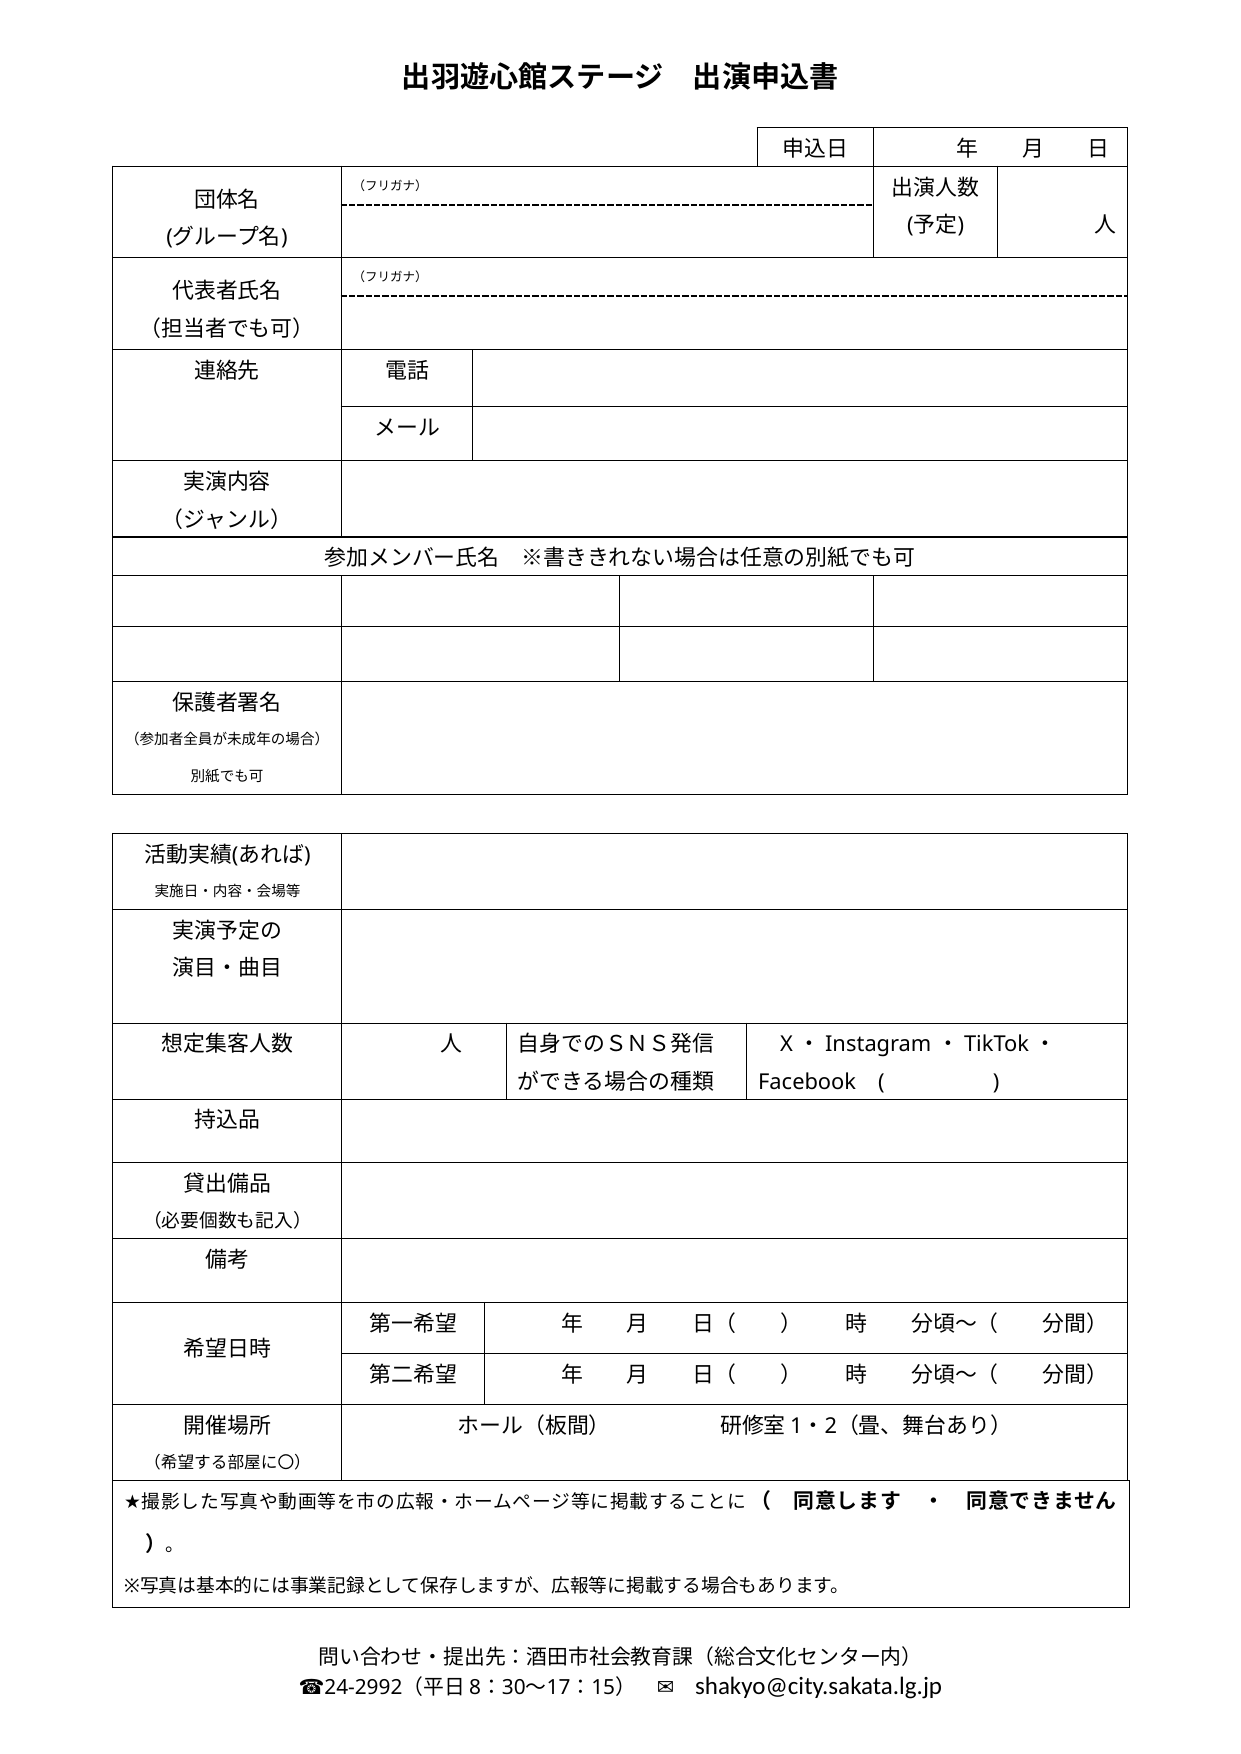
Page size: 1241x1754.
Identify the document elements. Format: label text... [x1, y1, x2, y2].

table_cell 貸出備品 （必要個数も記入） [113, 1163, 341, 1238]
table_cell 出演人数 (予定) [874, 167, 997, 257]
table_cell [342, 204, 873, 257]
table_cell 開催場所 （希望する部屋に〇） [113, 1405, 341, 1480]
table_cell [342, 682, 1127, 794]
table_cell 持込品 [113, 1100, 341, 1162]
table_cell 参加メンバー氏名 ※書ききれない場合は任意の別紙でも可 [113, 538, 1127, 575]
table_cell [113, 576, 341, 626]
table_cell 実演内容 （ジャンル） [113, 461, 341, 536]
table_cell 年 月 日（ ） 時 分頃～（ 分間） [485, 1303, 1127, 1353]
table_cell [342, 576, 619, 626]
table_cell [342, 910, 1127, 1022]
table_cell 第一希望 [342, 1303, 484, 1353]
table_cell [473, 350, 1127, 406]
table_cell 人 [998, 167, 1127, 257]
table_header 年 月 日 [874, 128, 1127, 166]
table_cell [342, 295, 1127, 349]
table_cell 希望日時 [113, 1303, 341, 1404]
table_cell メール [342, 407, 472, 460]
table_cell [113, 627, 341, 681]
table_cell [342, 1163, 1127, 1238]
table_cell 年 月 日（ ） 時 分頃～（ 分間） [485, 1354, 1127, 1404]
table_cell 第二希望 [342, 1354, 484, 1404]
table_cell （フリガナ） [342, 167, 873, 204]
table_cell ホール（板間） 研修室1・2（畳、舞台あり） [342, 1405, 1127, 1480]
table_cell [620, 627, 873, 681]
table_cell 自身でのＳＮＳ発信 ができる場合の種類 [507, 1024, 746, 1098]
table_cell ★撮影した写真や動画等を市の広報・ホームページ等に掲載することに（ 同意します ・ 同意できません ）。 ※写真は基本的には事業記録として保存しますが、広報等に掲載する場合もあります。 [113, 1481, 1129, 1607]
table_cell 備考 [113, 1239, 341, 1302]
table_cell [874, 576, 1127, 626]
table_cell [342, 461, 1127, 536]
table_header 申込日 [758, 128, 873, 166]
table_cell [342, 627, 619, 681]
table_cell [473, 407, 1127, 460]
table_cell 人 [342, 1024, 506, 1098]
table_cell 代表者氏名 （担当者でも可） [113, 258, 341, 349]
table_cell [342, 1239, 1127, 1302]
table_cell [874, 627, 1127, 681]
table_cell 実演予定の 演目・曲目 [113, 910, 341, 1022]
table_cell 団体名 (グループ名) [113, 167, 341, 257]
table_cell 連絡先 [113, 350, 341, 460]
table_cell 保護者署名 （参加者全員が未成年の場合） 別紙でも可 [113, 682, 341, 794]
table_header 活動実績(あれば) 実施日・内容・会場等 [113, 834, 341, 909]
table_cell [342, 1100, 1127, 1162]
table_cell X ・ Instagram ・ TikTok ・ Facebook ( ) [747, 1024, 1127, 1098]
table_cell [620, 576, 873, 626]
table_header [342, 834, 1127, 909]
table_cell 想定集客人数 [113, 1024, 341, 1098]
table_cell （フリガナ） [342, 258, 1127, 295]
table_cell 電話 [342, 350, 472, 406]
